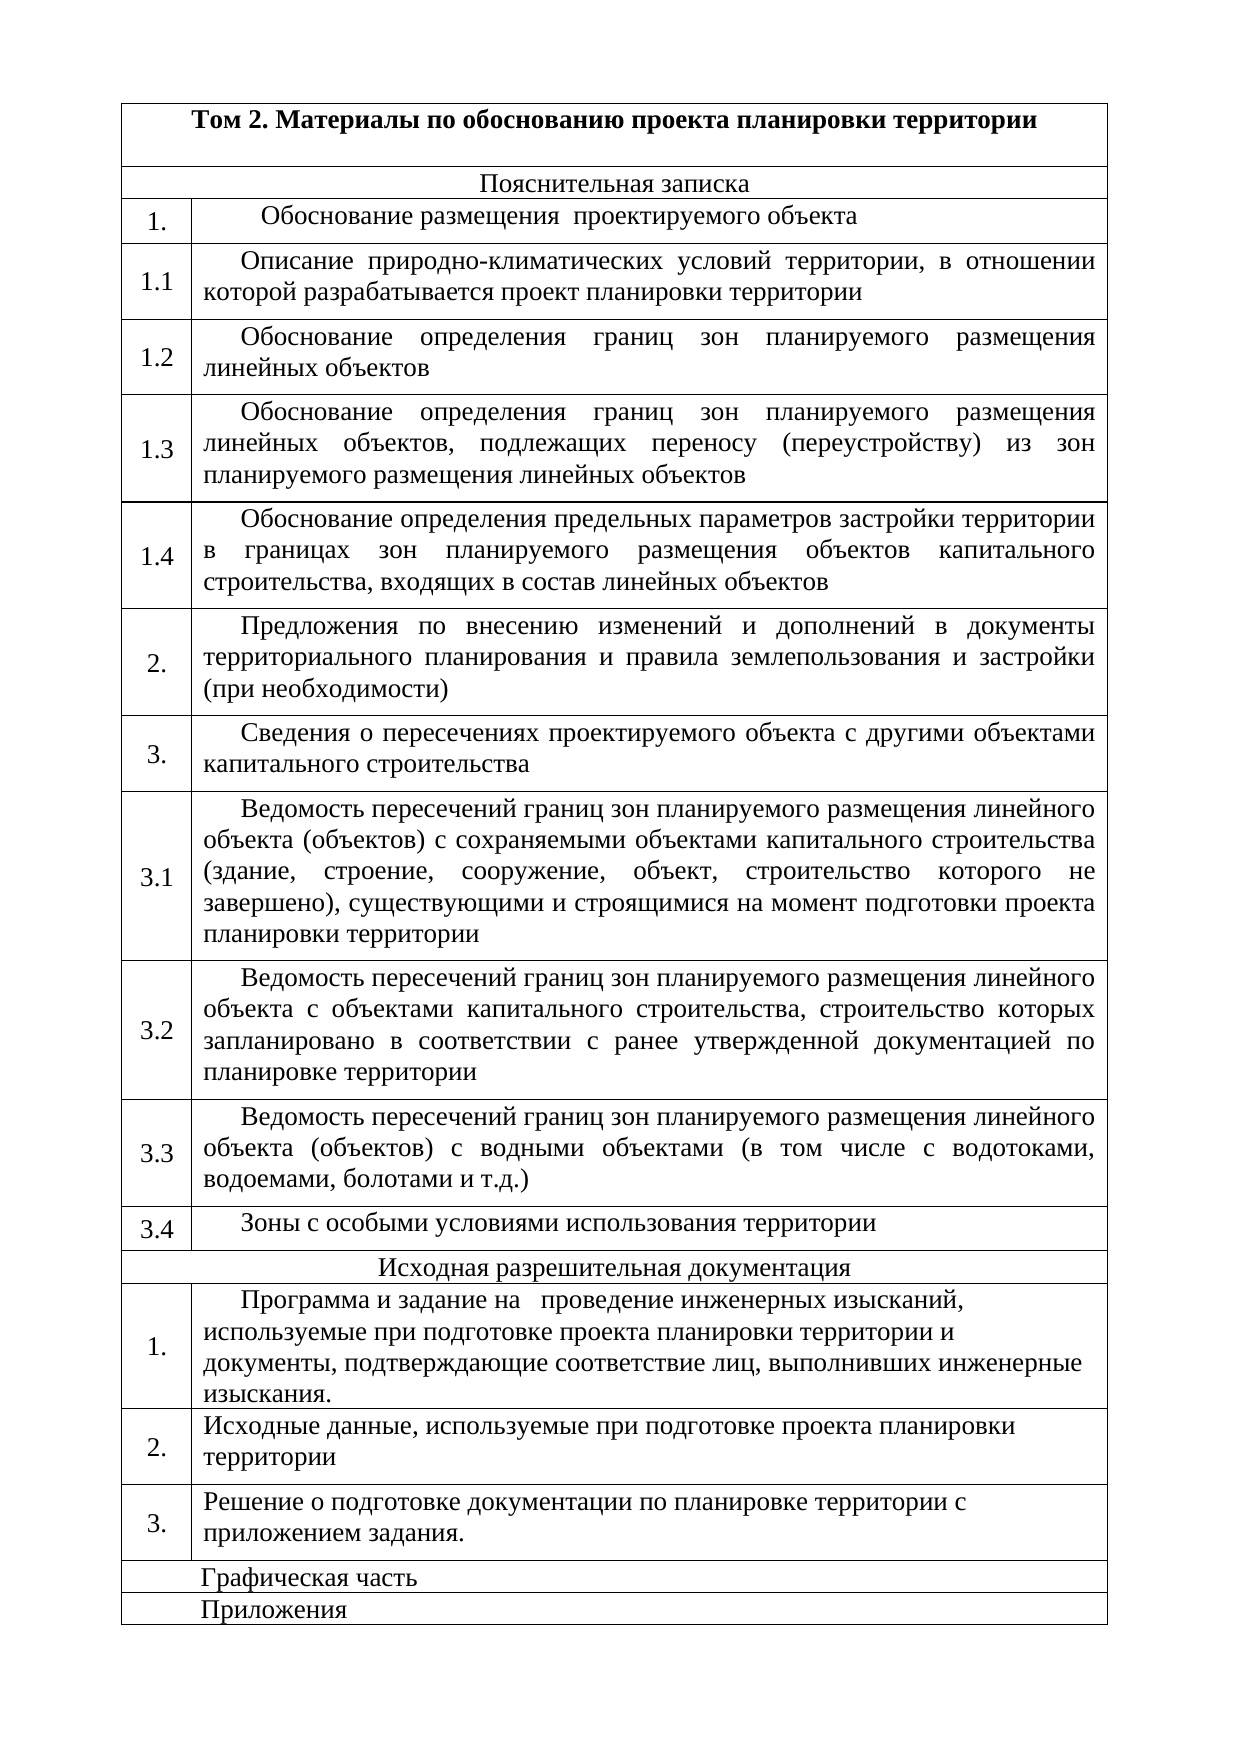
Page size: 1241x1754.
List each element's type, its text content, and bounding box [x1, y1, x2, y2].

table_cell 1.4 [122, 503, 191, 608]
table_cell Предложения по внесению изменений и дополнений в документы территориального планирования и правила землепользования и застройки (при необходимости) [192, 609, 1107, 715]
table_cell 3.2 [122, 961, 191, 1098]
table_cell Программа и задание на проведение инженерных изысканий, используемые при подготовке проекта планировки территории и документы, подтверждающие соответствие лиц, выполнивших инженерные изыскания. [192, 1284, 1107, 1408]
table_cell 2. [122, 609, 191, 715]
table_cell Исходная разрешительная документация [122, 1251, 1107, 1282]
table_cell Ведомость пересечений границ зон планируемого размещения линейного объекта (объектов) с сохраняемыми объектами капитального строительства (здание, строение, сооружение, объект, строительство которого не завершено), существующими и строящимися на момент подготовки проекта планировки территории [192, 792, 1107, 960]
table_cell Описание природно-климатических условий территории, в отношении которой разрабатывается проект планировки территории [192, 244, 1107, 318]
table_cell 1.3 [122, 395, 191, 501]
table_cell Сведения о пересечениях проектируемого объекта с другими объектами капитального строительства [192, 716, 1107, 791]
table_cell 1. [122, 1284, 191, 1408]
table_cell Обоснование определения границ зон планируемого размещения линейных объектов, подлежащих переносу (переустройству) из зон планируемого размещения линейных объектов [192, 395, 1107, 501]
table_cell 3.4 [122, 1207, 191, 1250]
table_cell Ведомость пересечений границ зон планируемого размещения линейного объекта (объектов) с водными объектами (в том числе с водотоками, водоемами, болотами и т.д.) [192, 1100, 1107, 1206]
table_cell Приложения [122, 1593, 1107, 1624]
table_cell 1.2 [122, 320, 191, 394]
table_cell 3. [122, 1485, 191, 1560]
table_cell 3.1 [122, 792, 191, 960]
table_cell Пояснительная записка [122, 167, 1107, 198]
table_cell 3. [122, 716, 191, 791]
table_cell Обоснование определения границ зон планируемого размещения линейных объектов [192, 320, 1107, 394]
table_cell Зоны с особыми условиями использования территории [192, 1207, 1107, 1250]
table_cell 1. [122, 199, 191, 243]
table_cell Обоснование определения предельных параметров застройки территории в границах зон планируемого размещения объектов капитального строительства, входящих в состав линейных объектов [192, 503, 1107, 608]
table_cell Исходные данные, используемые при подготовке проекта планировки территории [192, 1409, 1107, 1484]
table_cell 3.3 [122, 1100, 191, 1206]
table_cell 2. [122, 1409, 191, 1484]
table_cell Обоснование размещения проектируемого объекта [192, 199, 1107, 243]
table_cell Ведомость пересечений границ зон планируемого размещения линейного объекта с объектами капитального строительства, строительство которых запланировано в соответствии с ранее утвержденной документацией по планировке территории [192, 961, 1107, 1098]
table_cell Графическая часть [122, 1561, 1107, 1592]
table_cell Том 2. Материалы по обоснованию проекта планировки территории [122, 104, 1107, 166]
table_cell 1.1 [122, 244, 191, 318]
table_cell Решение о подготовке документации по планировке территории с приложением задания. [192, 1485, 1107, 1560]
